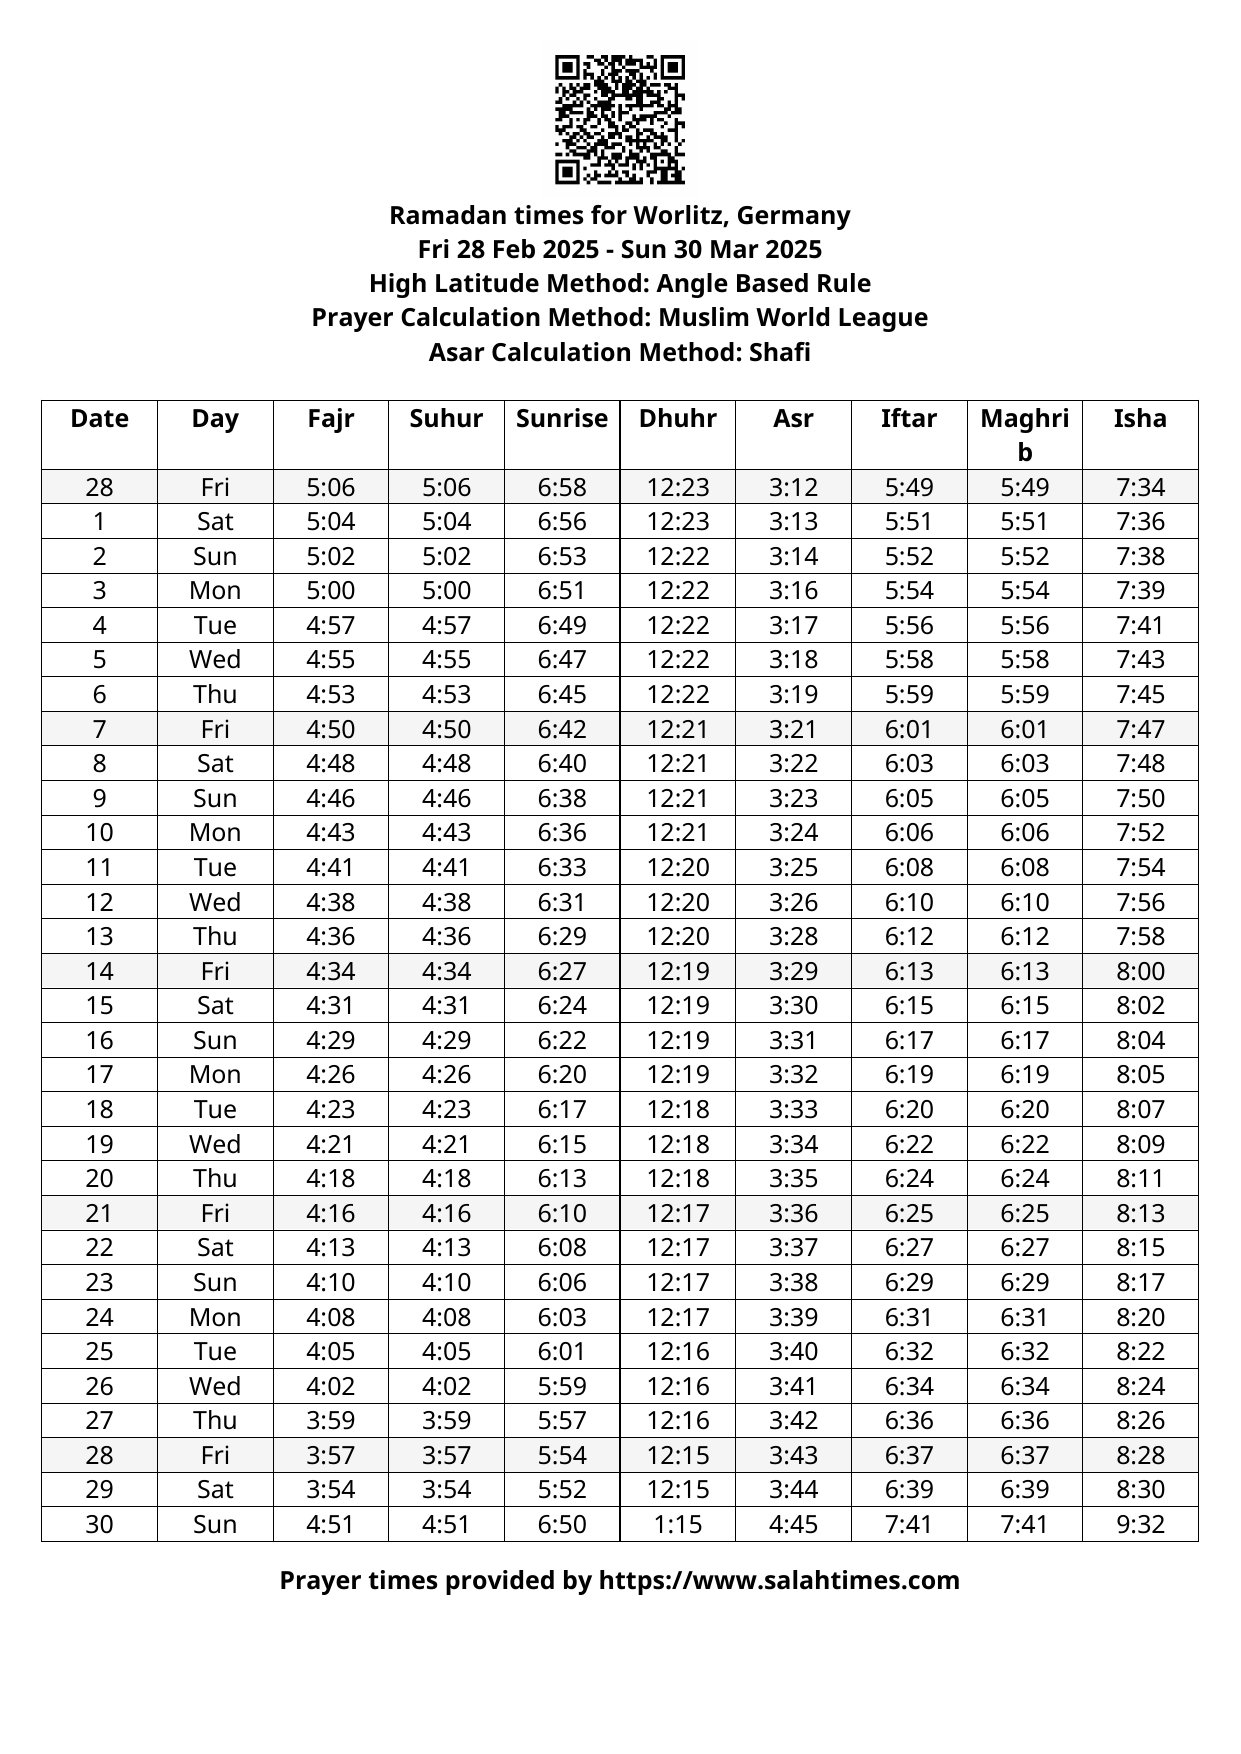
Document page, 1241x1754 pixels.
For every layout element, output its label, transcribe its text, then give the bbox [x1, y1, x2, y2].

table_cell 6:25 [852, 1196, 967, 1229]
table_cell 8:24 [1083, 1369, 1198, 1402]
table_cell 3:17 [736, 608, 851, 642]
table_cell 24 [42, 1300, 157, 1333]
table_cell 6:10 [852, 885, 967, 918]
table_cell 6:36 [505, 816, 619, 849]
table_cell 12:22 [621, 643, 735, 676]
table_cell 4:51 [389, 1507, 504, 1541]
table_cell 4:34 [274, 954, 388, 987]
table_cell 8:17 [1083, 1265, 1198, 1299]
table_cell Tue [158, 850, 273, 884]
table_cell 4:55 [274, 643, 388, 676]
table_cell Mon [158, 1058, 273, 1091]
table_cell 6:27 [852, 1231, 967, 1264]
table_cell 6:39 [852, 1473, 967, 1506]
table_cell 5:52 [968, 539, 1082, 572]
table_cell 5:57 [505, 1404, 619, 1437]
table_cell 3:40 [736, 1334, 851, 1368]
table_cell 12:19 [621, 989, 735, 1022]
table_cell 12:20 [621, 885, 735, 918]
table_cell Sun [158, 1265, 273, 1299]
table_cell 3:37 [736, 1231, 851, 1264]
table_cell 4:08 [274, 1300, 388, 1333]
table_cell 27 [42, 1404, 157, 1437]
table_cell 6:56 [505, 504, 619, 538]
table_cell 7:41 [852, 1507, 967, 1541]
table_cell 5:00 [389, 574, 504, 607]
table_cell 28 [42, 470, 157, 503]
table_cell 4:57 [389, 608, 504, 642]
table_cell 6:24 [968, 1161, 1082, 1195]
table_cell 7:39 [1083, 574, 1198, 607]
table_cell 4:16 [274, 1196, 388, 1229]
table_cell 6:29 [852, 1265, 967, 1299]
table_cell 2 [42, 539, 157, 572]
table_cell 5:02 [274, 539, 388, 572]
table_cell 3:41 [736, 1369, 851, 1402]
table_cell 6:06 [968, 816, 1082, 849]
table_cell 19 [42, 1127, 157, 1160]
table_cell Tue [158, 608, 273, 642]
table_cell Sat [158, 1473, 273, 1506]
table_cell Fri [158, 954, 273, 987]
table_cell 8:15 [1083, 1231, 1198, 1264]
table_cell 6:37 [968, 1438, 1082, 1472]
table_cell 5:56 [968, 608, 1082, 642]
table_cell 6:42 [505, 712, 619, 745]
table_cell 4:21 [389, 1127, 504, 1160]
table_cell 4:57 [274, 608, 388, 642]
table_cell 6:22 [505, 1023, 619, 1057]
text Prayer Calculation Method: Muslim World League [42, 300, 1198, 334]
table_cell 7:43 [1083, 643, 1198, 676]
table_cell 8:04 [1083, 1023, 1198, 1057]
table_cell 12:16 [621, 1369, 735, 1402]
table_cell 6:19 [852, 1058, 967, 1091]
table_cell 6:06 [505, 1265, 619, 1299]
table_cell 12:22 [621, 574, 735, 607]
table_cell 5 [42, 643, 157, 676]
table_cell Sat [158, 1231, 273, 1264]
table_cell 6:51 [505, 574, 619, 607]
table_cell 3:25 [736, 850, 851, 884]
table_cell 6:38 [505, 781, 619, 814]
table_cell 4:18 [274, 1161, 388, 1195]
table_cell 6:36 [968, 1404, 1082, 1437]
table_cell Fri [158, 1196, 273, 1229]
table_cell 9:32 [1083, 1507, 1198, 1541]
table_cell 17 [42, 1058, 157, 1091]
table_cell Mon [158, 574, 273, 607]
table_cell 4:36 [274, 919, 388, 953]
table_cell Sun [158, 1507, 273, 1541]
table_cell 6:34 [968, 1369, 1082, 1402]
table_cell 6:13 [968, 954, 1082, 987]
table_cell Wed [158, 643, 273, 676]
table_cell 4:02 [274, 1369, 388, 1402]
table_cell 10 [42, 816, 157, 849]
table_cell 6:20 [852, 1092, 967, 1126]
table_cell Mon [158, 816, 273, 849]
table_cell 12:21 [621, 781, 735, 814]
table_cell Sat [158, 746, 273, 780]
table_cell 29 [42, 1473, 157, 1506]
table_cell 12:21 [621, 746, 735, 780]
table_cell Sat [158, 504, 273, 538]
table_cell 4:08 [389, 1300, 504, 1333]
table_cell 6:33 [505, 850, 619, 884]
table_cell 8:28 [1083, 1438, 1198, 1472]
table_cell 23 [42, 1265, 157, 1299]
table_cell 11 [42, 850, 157, 884]
table_cell Fri [158, 1438, 273, 1472]
table_cell 7:52 [1083, 816, 1198, 849]
table_cell 12:21 [621, 816, 735, 849]
table_cell 6:12 [968, 919, 1082, 953]
table_cell 8:07 [1083, 1092, 1198, 1126]
table_cell 7:41 [1083, 608, 1198, 642]
table_cell 6:47 [505, 643, 619, 676]
table_cell 5:06 [389, 470, 504, 503]
table_cell 6:20 [505, 1058, 619, 1091]
table_cell 6:29 [505, 919, 619, 953]
table_cell 4:41 [274, 850, 388, 884]
table_cell 5:56 [852, 608, 967, 642]
table_header Day [158, 401, 273, 469]
table_cell 3:35 [736, 1161, 851, 1195]
table_cell 3:29 [736, 954, 851, 987]
table_cell 6:08 [968, 850, 1082, 884]
table_cell 3:59 [274, 1404, 388, 1437]
table_cell 12:15 [621, 1473, 735, 1506]
table_cell 7 [42, 712, 157, 745]
table_cell 3:22 [736, 746, 851, 780]
table_cell 18 [42, 1092, 157, 1126]
table_cell 12:18 [621, 1161, 735, 1195]
table_cell 3:16 [736, 574, 851, 607]
table_cell 8:11 [1083, 1161, 1198, 1195]
table_cell 5:58 [852, 643, 967, 676]
table_cell 28 [42, 1438, 157, 1472]
table_cell 4:50 [389, 712, 504, 745]
table_cell 3:57 [389, 1438, 504, 1472]
table_cell 12:17 [621, 1300, 735, 1333]
table_cell 12:15 [621, 1438, 735, 1472]
table_cell 4:13 [274, 1231, 388, 1264]
table_cell 8:05 [1083, 1058, 1198, 1091]
table_cell 6:31 [968, 1300, 1082, 1333]
text Fri 28 Feb 2025 - Sun 30 Mar 2025 [42, 232, 1198, 266]
table_cell 5:52 [505, 1473, 619, 1506]
table_cell 6:40 [505, 746, 619, 780]
table_cell 6:01 [852, 712, 967, 745]
table_cell 6:32 [968, 1334, 1082, 1368]
table_cell 6:31 [852, 1300, 967, 1333]
table_cell 6:08 [505, 1231, 619, 1264]
table_cell 25 [42, 1334, 157, 1368]
table_cell 6:22 [968, 1127, 1082, 1160]
table_cell 7:47 [1083, 712, 1198, 745]
table_cell 6:22 [852, 1127, 967, 1160]
table_cell 3:39 [736, 1300, 851, 1333]
text Asar Calculation Method: Shafi [42, 334, 1198, 368]
table_cell 4:31 [274, 989, 388, 1022]
table_cell 3:12 [736, 470, 851, 503]
table_cell 1:15 [621, 1507, 735, 1541]
table_cell 7:48 [1083, 746, 1198, 780]
table_cell 6:24 [505, 989, 619, 1022]
table_cell 3:28 [736, 919, 851, 953]
table_cell 4:18 [389, 1161, 504, 1195]
table_cell 8:13 [1083, 1196, 1198, 1229]
table_cell 6:05 [852, 781, 967, 814]
table_cell Wed [158, 1127, 273, 1160]
table_cell 5:54 [852, 574, 967, 607]
table_cell 7:56 [1083, 885, 1198, 918]
table_cell 4:38 [389, 885, 504, 918]
text High Latitude Method: Angle Based Rule [42, 266, 1198, 300]
table_cell 6:12 [852, 919, 967, 953]
table_cell 5:49 [852, 470, 967, 503]
table_cell 6:37 [852, 1438, 967, 1472]
table_cell 4:48 [389, 746, 504, 780]
table_cell 4:26 [274, 1058, 388, 1091]
table_cell 5:06 [274, 470, 388, 503]
table_cell 20 [42, 1161, 157, 1195]
text Prayer times provided by https://www.salahtimes.com [42, 1563, 1198, 1597]
table_cell 7:58 [1083, 919, 1198, 953]
table_cell 4:36 [389, 919, 504, 953]
table_cell 15 [42, 989, 157, 1022]
table_cell 7:45 [1083, 677, 1198, 711]
table_cell 6:06 [852, 816, 967, 849]
table_cell 6:03 [505, 1300, 619, 1333]
table_cell 12:19 [621, 1058, 735, 1091]
table_cell 8:26 [1083, 1404, 1198, 1437]
table_cell 6:03 [968, 746, 1082, 780]
table_cell 12:17 [621, 1231, 735, 1264]
table_header Sunrise [505, 401, 619, 469]
table_cell 3:23 [736, 781, 851, 814]
table_cell Sun [158, 1023, 273, 1057]
table_cell 4 [42, 608, 157, 642]
table_cell 6:20 [968, 1092, 1082, 1126]
table_cell 4:46 [389, 781, 504, 814]
table_cell 12:22 [621, 677, 735, 711]
table_cell 4:13 [389, 1231, 504, 1264]
table_cell Thu [158, 919, 273, 953]
table_header Dhuhr [621, 401, 735, 469]
table_cell 6:05 [968, 781, 1082, 814]
table_cell 4:46 [274, 781, 388, 814]
table_cell 3:54 [389, 1473, 504, 1506]
table_header Maghrib [968, 401, 1082, 469]
table_cell 4:16 [389, 1196, 504, 1229]
table_cell 7:34 [1083, 470, 1198, 503]
table_cell 4:53 [274, 677, 388, 711]
table_cell Wed [158, 885, 273, 918]
table_cell 6:17 [505, 1092, 619, 1126]
table_cell 5:04 [274, 504, 388, 538]
text Ramadan times for Worlitz, Germany [42, 198, 1198, 232]
table_cell 4:34 [389, 954, 504, 987]
table_cell 5:04 [389, 504, 504, 538]
table_cell Thu [158, 1404, 273, 1437]
table_cell 6:25 [968, 1196, 1082, 1229]
table_cell 4:43 [274, 816, 388, 849]
table_cell 4:55 [389, 643, 504, 676]
table_cell 1 [42, 504, 157, 538]
table_cell 13 [42, 919, 157, 953]
table_cell Fri [158, 470, 273, 503]
table_cell 6:15 [852, 989, 967, 1022]
table_cell 30 [42, 1507, 157, 1541]
table_cell 3:30 [736, 989, 851, 1022]
table_cell 7:54 [1083, 850, 1198, 884]
table_cell 6:39 [968, 1473, 1082, 1506]
table_header Suhur [389, 401, 504, 469]
table_cell 12:16 [621, 1334, 735, 1368]
table_cell 4:23 [274, 1092, 388, 1126]
table_cell 3:43 [736, 1438, 851, 1472]
table_header Date [42, 401, 157, 469]
table_cell 12:21 [621, 712, 735, 745]
table_cell Thu [158, 1161, 273, 1195]
table_cell 3:21 [736, 712, 851, 745]
table_cell 6:01 [968, 712, 1082, 745]
table_cell 8:02 [1083, 989, 1198, 1022]
table_cell 6:01 [505, 1334, 619, 1368]
table_header Fajr [274, 401, 388, 469]
table_cell 8:20 [1083, 1300, 1198, 1333]
table_cell 4:26 [389, 1058, 504, 1091]
table_cell 6:34 [852, 1369, 967, 1402]
table_cell 6:15 [505, 1127, 619, 1160]
table_cell 4:50 [274, 712, 388, 745]
table_cell 4:05 [274, 1334, 388, 1368]
table_cell 6:36 [852, 1404, 967, 1437]
table_cell 4:43 [389, 816, 504, 849]
table_cell 4:31 [389, 989, 504, 1022]
table_cell 5:59 [852, 677, 967, 711]
table_cell 12:23 [621, 504, 735, 538]
table_cell 4:10 [389, 1265, 504, 1299]
table_cell 4:53 [389, 677, 504, 711]
table_cell 12:22 [621, 608, 735, 642]
table_cell 5:00 [274, 574, 388, 607]
table_cell 6:45 [505, 677, 619, 711]
table_cell 3 [42, 574, 157, 607]
table_cell 7:41 [968, 1507, 1082, 1541]
table_cell 8 [42, 746, 157, 780]
table_cell 6:10 [505, 1196, 619, 1229]
table_cell 6 [42, 677, 157, 711]
table_cell 12:22 [621, 539, 735, 572]
table_cell 6:27 [968, 1231, 1082, 1264]
table_cell 3:32 [736, 1058, 851, 1091]
table_cell Sun [158, 781, 273, 814]
table_cell 3:33 [736, 1092, 851, 1126]
table_cell 3:18 [736, 643, 851, 676]
table_cell 12 [42, 885, 157, 918]
table_cell 6:32 [852, 1334, 967, 1368]
table_cell 12:18 [621, 1127, 735, 1160]
picture [542, 41, 699, 198]
table_cell Wed [158, 1369, 273, 1402]
table_cell Sun [158, 539, 273, 572]
table_cell 7:36 [1083, 504, 1198, 538]
table_cell 3:24 [736, 816, 851, 849]
table_cell 3:34 [736, 1127, 851, 1160]
table_cell 3:44 [736, 1473, 851, 1506]
table_cell 9 [42, 781, 157, 814]
table_cell Tue [158, 1334, 273, 1368]
table_cell 5:02 [389, 539, 504, 572]
table_cell 3:54 [274, 1473, 388, 1506]
table_cell Fri [158, 712, 273, 745]
table_cell 12:17 [621, 1196, 735, 1229]
table_cell Tue [158, 1092, 273, 1126]
table_cell 5:54 [968, 574, 1082, 607]
table_cell 6:50 [505, 1507, 619, 1541]
table_cell 4:38 [274, 885, 388, 918]
table_cell 6:17 [852, 1023, 967, 1057]
table_cell 22 [42, 1231, 157, 1264]
table_cell 12:20 [621, 850, 735, 884]
table_cell 6:19 [968, 1058, 1082, 1091]
table_header Iftar [852, 401, 967, 469]
table_cell 3:31 [736, 1023, 851, 1057]
table_cell 3:57 [274, 1438, 388, 1472]
table_cell 4:29 [274, 1023, 388, 1057]
table_cell 6:10 [968, 885, 1082, 918]
table_cell 5:54 [505, 1438, 619, 1472]
table_cell 14 [42, 954, 157, 987]
table_cell 5:51 [852, 504, 967, 538]
table_cell 6:13 [505, 1161, 619, 1195]
table_cell 12:19 [621, 954, 735, 987]
table_cell 3:13 [736, 504, 851, 538]
table_cell 21 [42, 1196, 157, 1229]
table_cell 4:51 [274, 1507, 388, 1541]
table_header Isha [1083, 401, 1198, 469]
table_cell 8:09 [1083, 1127, 1198, 1160]
table_cell 6:24 [852, 1161, 967, 1195]
table_cell 6:58 [505, 470, 619, 503]
table_cell 8:00 [1083, 954, 1198, 987]
table_cell 6:15 [968, 989, 1082, 1022]
table_cell 6:27 [505, 954, 619, 987]
table_cell 4:48 [274, 746, 388, 780]
table_cell 7:50 [1083, 781, 1198, 814]
table_cell 6:08 [852, 850, 967, 884]
table_cell 16 [42, 1023, 157, 1057]
table_cell 12:19 [621, 1023, 735, 1057]
table_cell 3:42 [736, 1404, 851, 1437]
table_cell 6:49 [505, 608, 619, 642]
table_cell 5:58 [968, 643, 1082, 676]
table_header Asr [736, 401, 851, 469]
table_cell 6:29 [968, 1265, 1082, 1299]
table_cell 6:17 [968, 1023, 1082, 1057]
table_cell Thu [158, 677, 273, 711]
table_cell 12:20 [621, 919, 735, 953]
table_cell Mon [158, 1300, 273, 1333]
table_cell 6:03 [852, 746, 967, 780]
table_cell 3:38 [736, 1265, 851, 1299]
table_cell 3:36 [736, 1196, 851, 1229]
table_cell 3:26 [736, 885, 851, 918]
table_cell 12:23 [621, 470, 735, 503]
table_cell 6:31 [505, 885, 619, 918]
table_cell 4:45 [736, 1507, 851, 1541]
table_cell 5:51 [968, 504, 1082, 538]
table_cell 3:14 [736, 539, 851, 572]
table_cell 4:29 [389, 1023, 504, 1057]
table_cell 4:02 [389, 1369, 504, 1402]
table_cell 3:19 [736, 677, 851, 711]
table_cell 5:49 [968, 470, 1082, 503]
table_cell 5:59 [968, 677, 1082, 711]
table_cell 4:23 [389, 1092, 504, 1126]
table_cell 12:17 [621, 1265, 735, 1299]
table_cell 4:21 [274, 1127, 388, 1160]
table_cell 4:10 [274, 1265, 388, 1299]
table_cell 6:53 [505, 539, 619, 572]
table_cell 8:22 [1083, 1334, 1198, 1368]
table_cell 4:41 [389, 850, 504, 884]
table_cell 3:59 [389, 1404, 504, 1437]
table_cell 5:52 [852, 539, 967, 572]
table_cell 7:38 [1083, 539, 1198, 572]
table_cell 8:30 [1083, 1473, 1198, 1506]
table_cell 6:13 [852, 954, 967, 987]
table_cell 26 [42, 1369, 157, 1402]
table_cell Sat [158, 989, 273, 1022]
table_cell 4:05 [389, 1334, 504, 1368]
table_cell 12:16 [621, 1404, 735, 1437]
table_cell 5:59 [505, 1369, 619, 1402]
table_cell 12:18 [621, 1092, 735, 1126]
